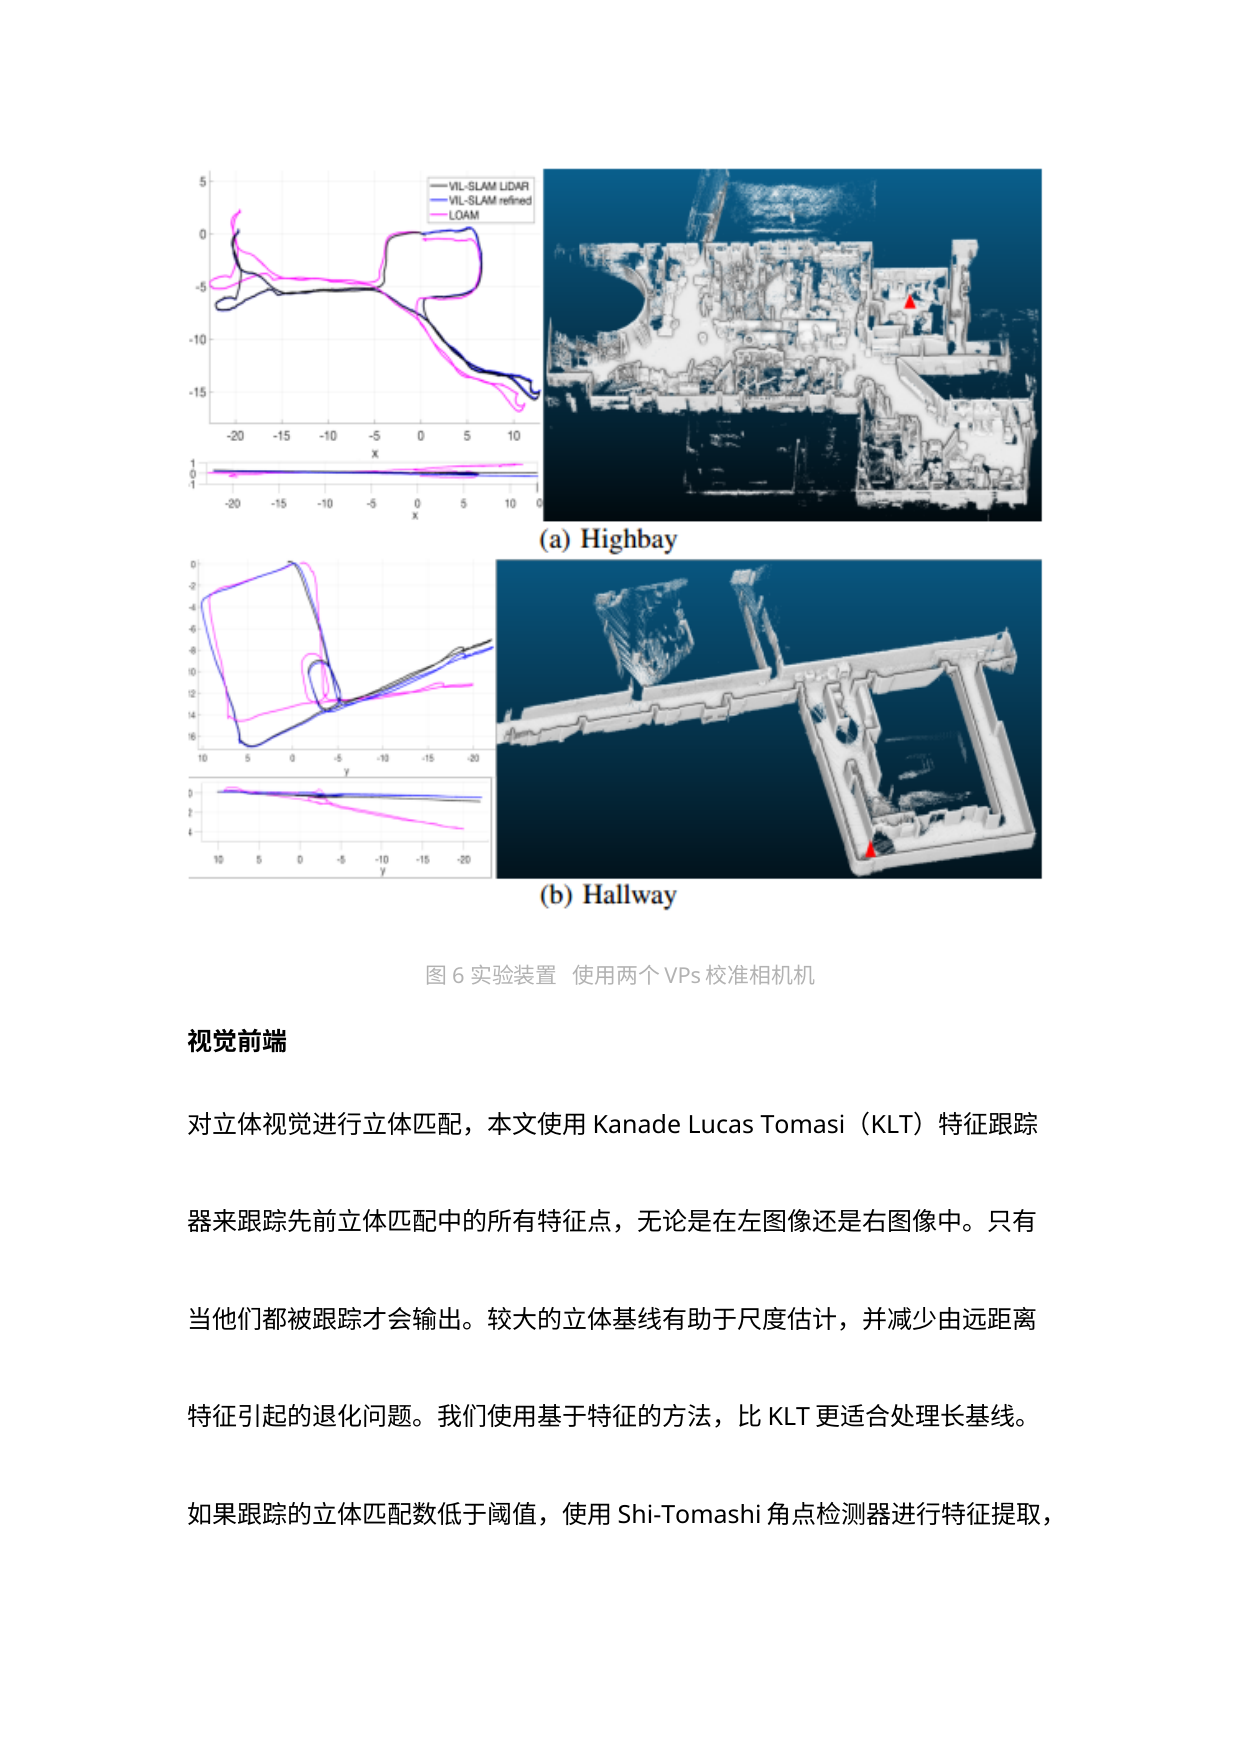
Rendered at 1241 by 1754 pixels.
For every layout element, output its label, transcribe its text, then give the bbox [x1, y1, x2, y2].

text 视觉前端 [187, 1007, 1053, 1072]
picture [188, 162, 1052, 912]
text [187, 1090, 1053, 1545]
